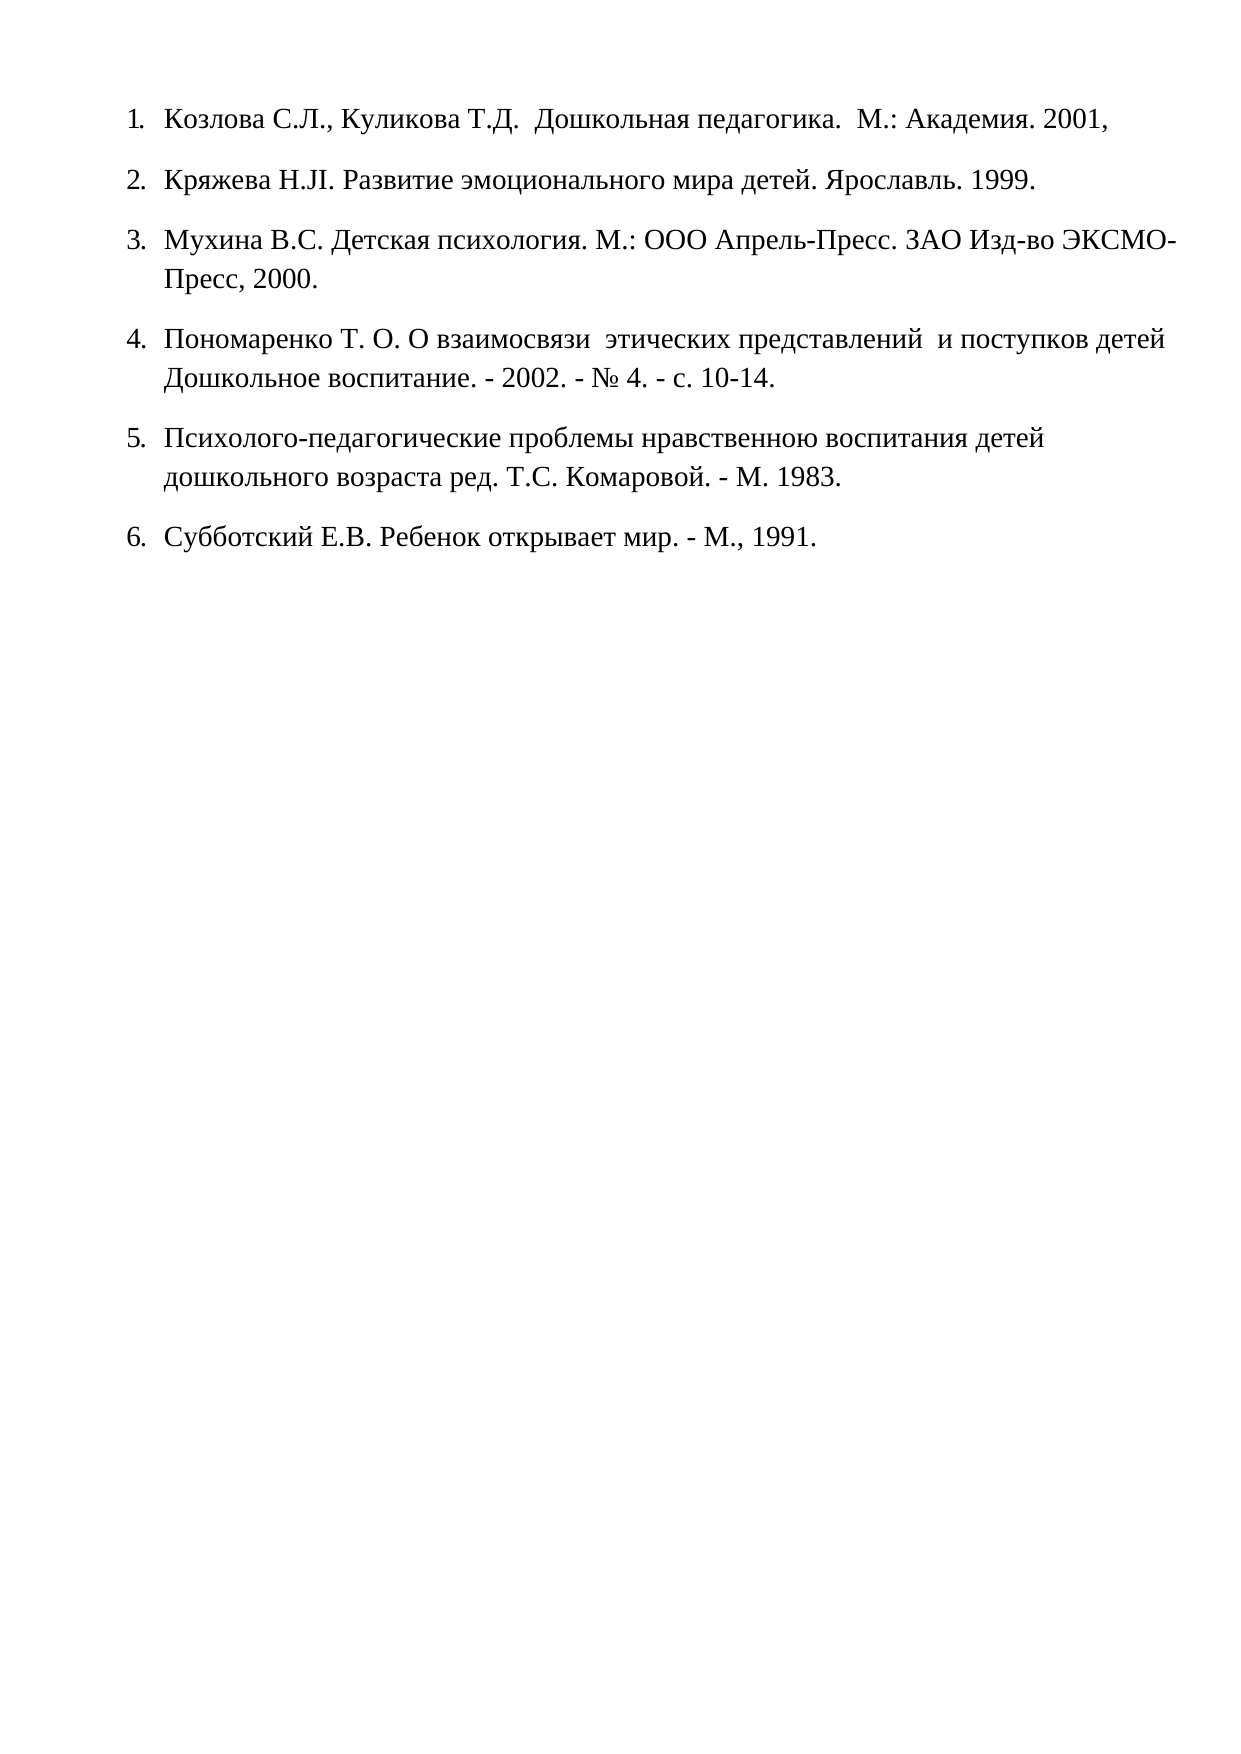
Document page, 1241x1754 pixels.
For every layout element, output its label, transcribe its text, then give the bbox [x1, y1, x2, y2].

list Козлова С.Л., Куликова Т.Д. Дошкольная педагогика. М.: Академия. 2001, [126, 101, 1187, 135]
list Психолого-педагогические проблемы нравственною воспитания детей дошкольного возраста ред. Т.С. Комаровой. - М. 1983. [126, 420, 1151, 492]
list Субботский Е.В. Ребенок открывает мир. - М., 1991. [126, 519, 1187, 553]
list Кряжева H.JI. Развитие эмоционального мира детей. Ярославль. 1999. [126, 162, 1187, 195]
list Мухина B.C. Детская психология. М.: ООО Апрель-Пресс. ЗАО Изд-во ЭКСМО-Пресс, 2000. [126, 222, 1187, 294]
list Пономаренко Т. О. О взаимосвязи этических представлений и поступков детей Дошкольное воспитание. - 2002. - № 4. - с. 10-14. [126, 321, 1187, 393]
